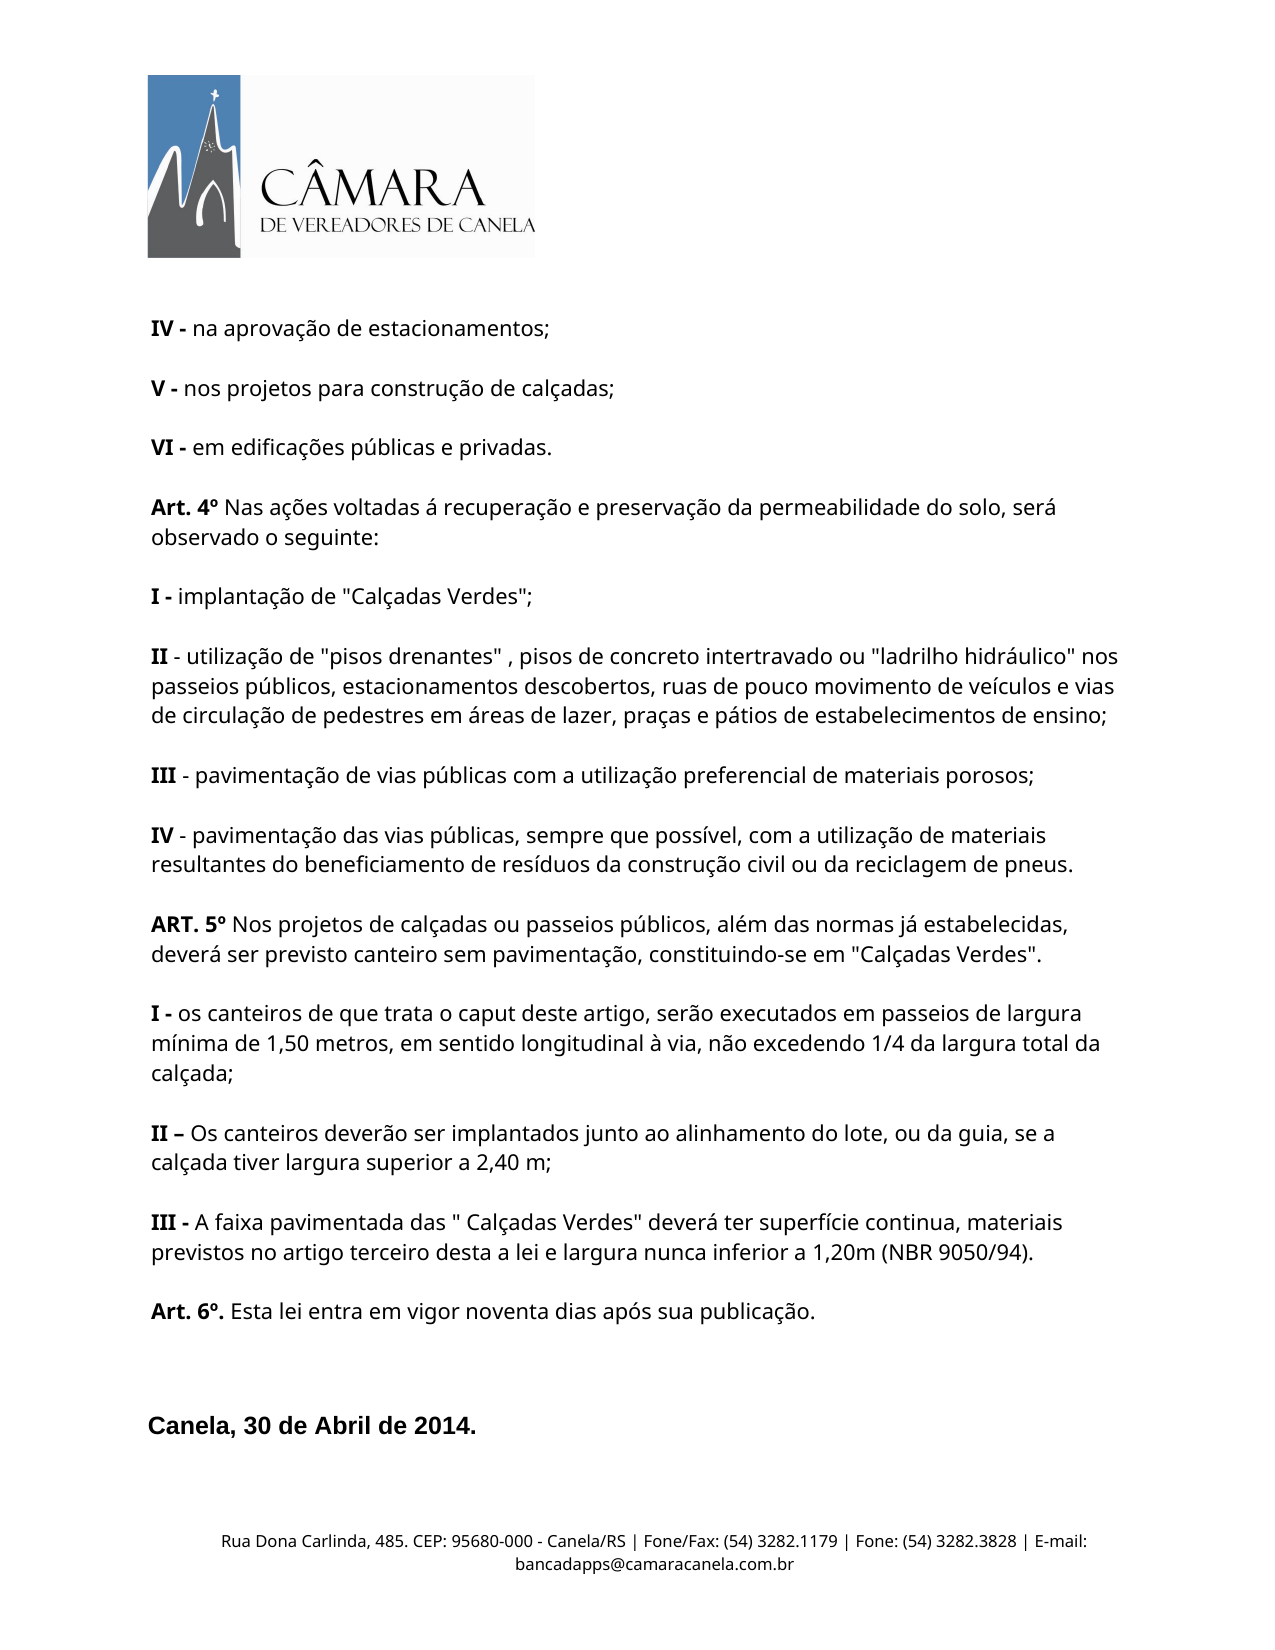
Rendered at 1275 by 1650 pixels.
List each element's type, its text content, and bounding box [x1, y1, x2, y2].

picture [147, 75, 536, 258]
text Canela, 30 de Abril de 2014. [148, 1411, 1122, 1440]
